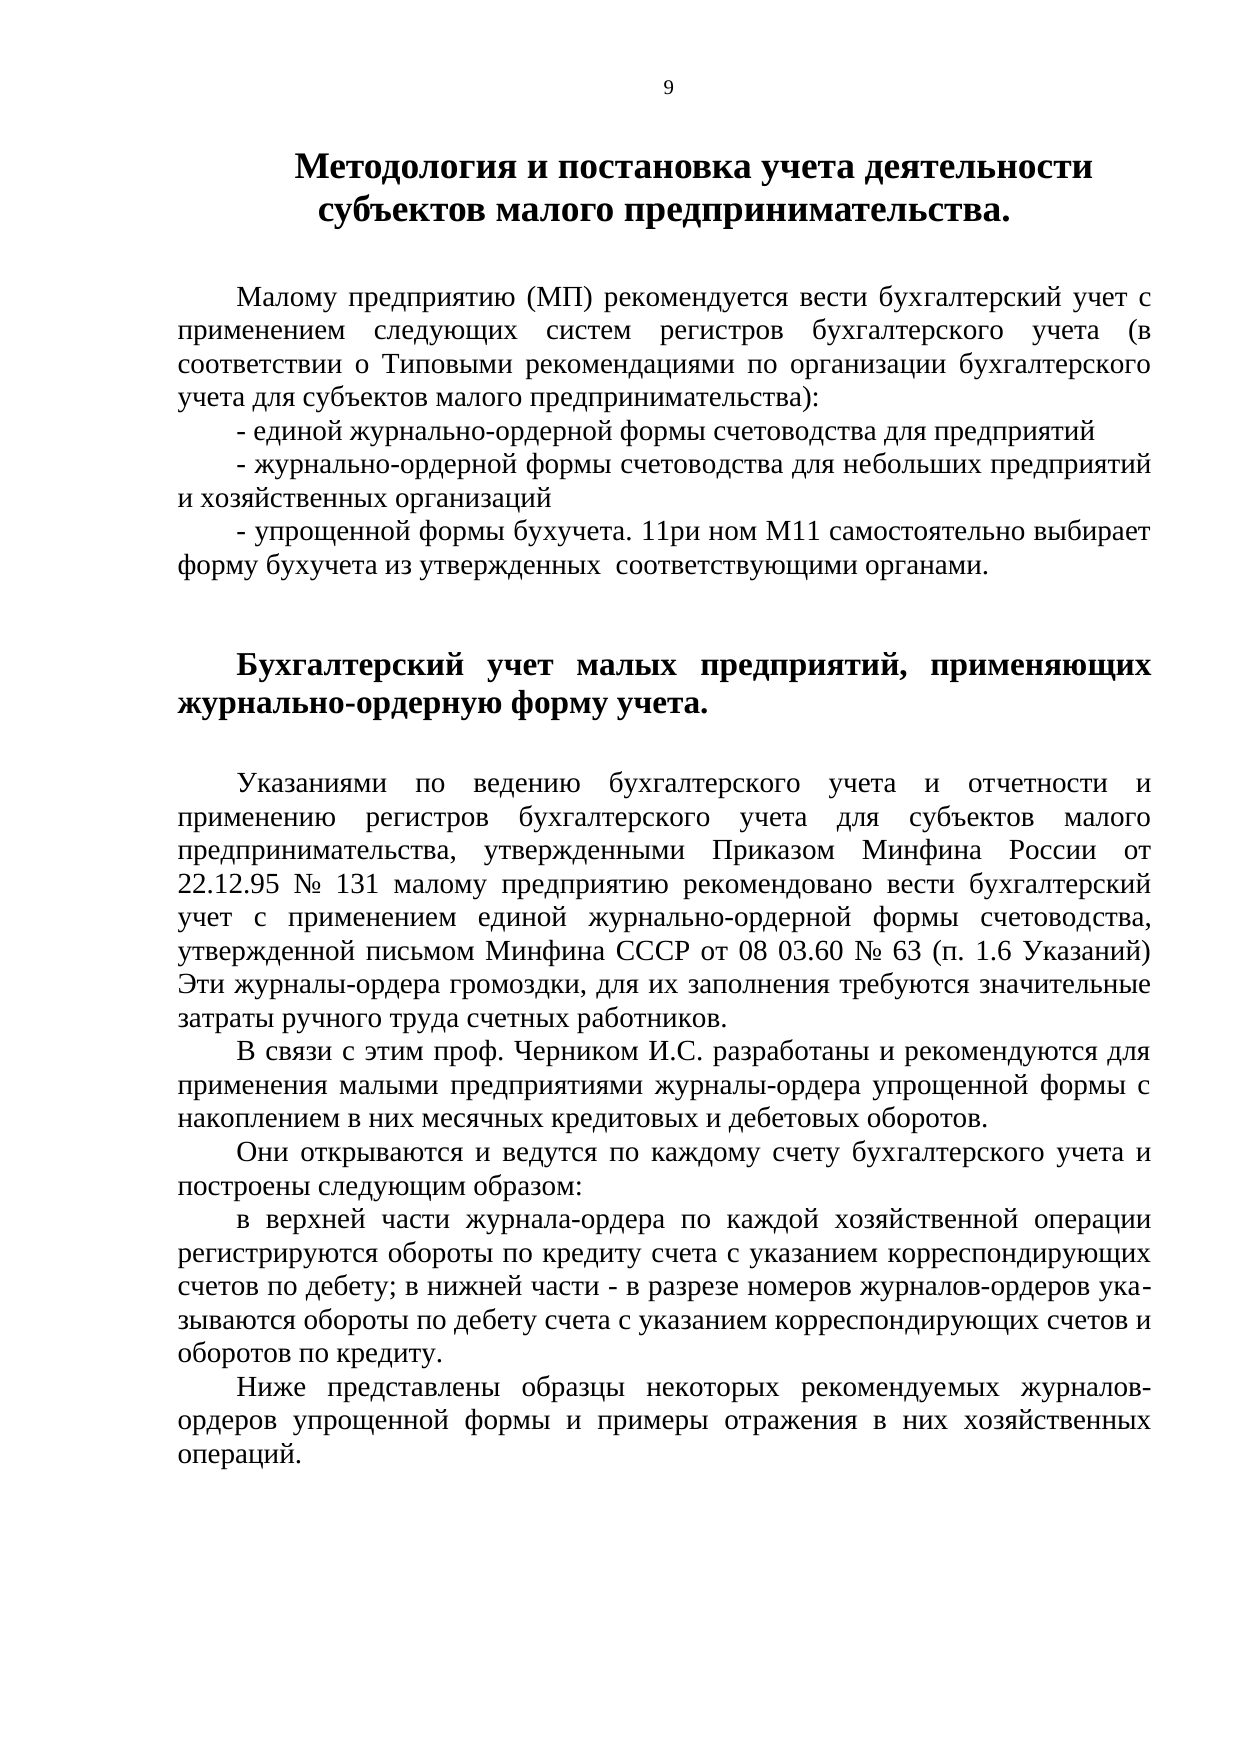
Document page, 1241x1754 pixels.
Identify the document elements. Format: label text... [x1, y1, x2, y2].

text Ниже представлены образцы некоторых рекомендуемых журналов-ордеров упрощенной формы и примеры отражения в них хозяйственных операций. [177, 1369, 1152, 1469]
text в верхней части журнала-ордера по каждой хозяйственной операции регистрируются обороты по кредиту счета с указанием корреспондирующих счетов по дебету; в нижней части - в разрезе номеров журналов-ордеров указываются обороты по дебету счета с указанием корреспондирующих счетов и оборотов по кредиту. [177, 1201, 1152, 1369]
text - единой журнально-ордерной формы счетоводства для предприятий [177, 413, 1152, 446]
text Они открываются и ведутся по каждому счету бухгалтерского учета и построены следующим образом: [177, 1134, 1152, 1201]
text - упрощенной формы бухучета. 11ри ном М11 самостоятельно выбирает форму бухучета из утвержденных соответствующими органами. [177, 513, 1152, 581]
subtitle Методология и постановка учета деятельности субъектов малого предпринимательства. [177, 143, 1152, 229]
text - журнально-ордерной формы счетоводства для небольших предприятий и хозяйственных организаций [177, 446, 1152, 513]
text Малому предприятию (МП) рекомендуется вести бухгалтерский учет с применением следующих систем регистров бухгалтерского учета (в соответствии о Типовыми рекомендациями по организации бухгалтерского учета для субъектов малого предпринимательства): [177, 279, 1152, 413]
subtitle Бухгалтерский учет малых предприятий, применяющих журнально-ордерную форму учета. [177, 644, 1152, 721]
text В связи с этим проф. Черником И.С. разработаны и рекомендуются для применения малыми предприятиями журналы-ордера упрощенной формы с накоплением в них месячных кредитовых и дебетовых оборотов. [177, 1033, 1152, 1134]
text Указаниями по ведению бухгалтерского учета и отчетности и применению регистров бухгалтерского учета для субъектов малого предпринимательства, утвержденными Приказом Минфина России от 22.12.95 № 131 малому предприятию рекомендовано вести бухгалтерский учет с применением единой журнально-ордерной формы счетоводства, утвержденной письмом Минфина СССР от 08 03.60 № 63 (п. 1.6 Указаний) Эти журналы-ордера громоздки, для их заполнения требуются значительные затраты ручного труда счетных работников. [177, 765, 1152, 1033]
